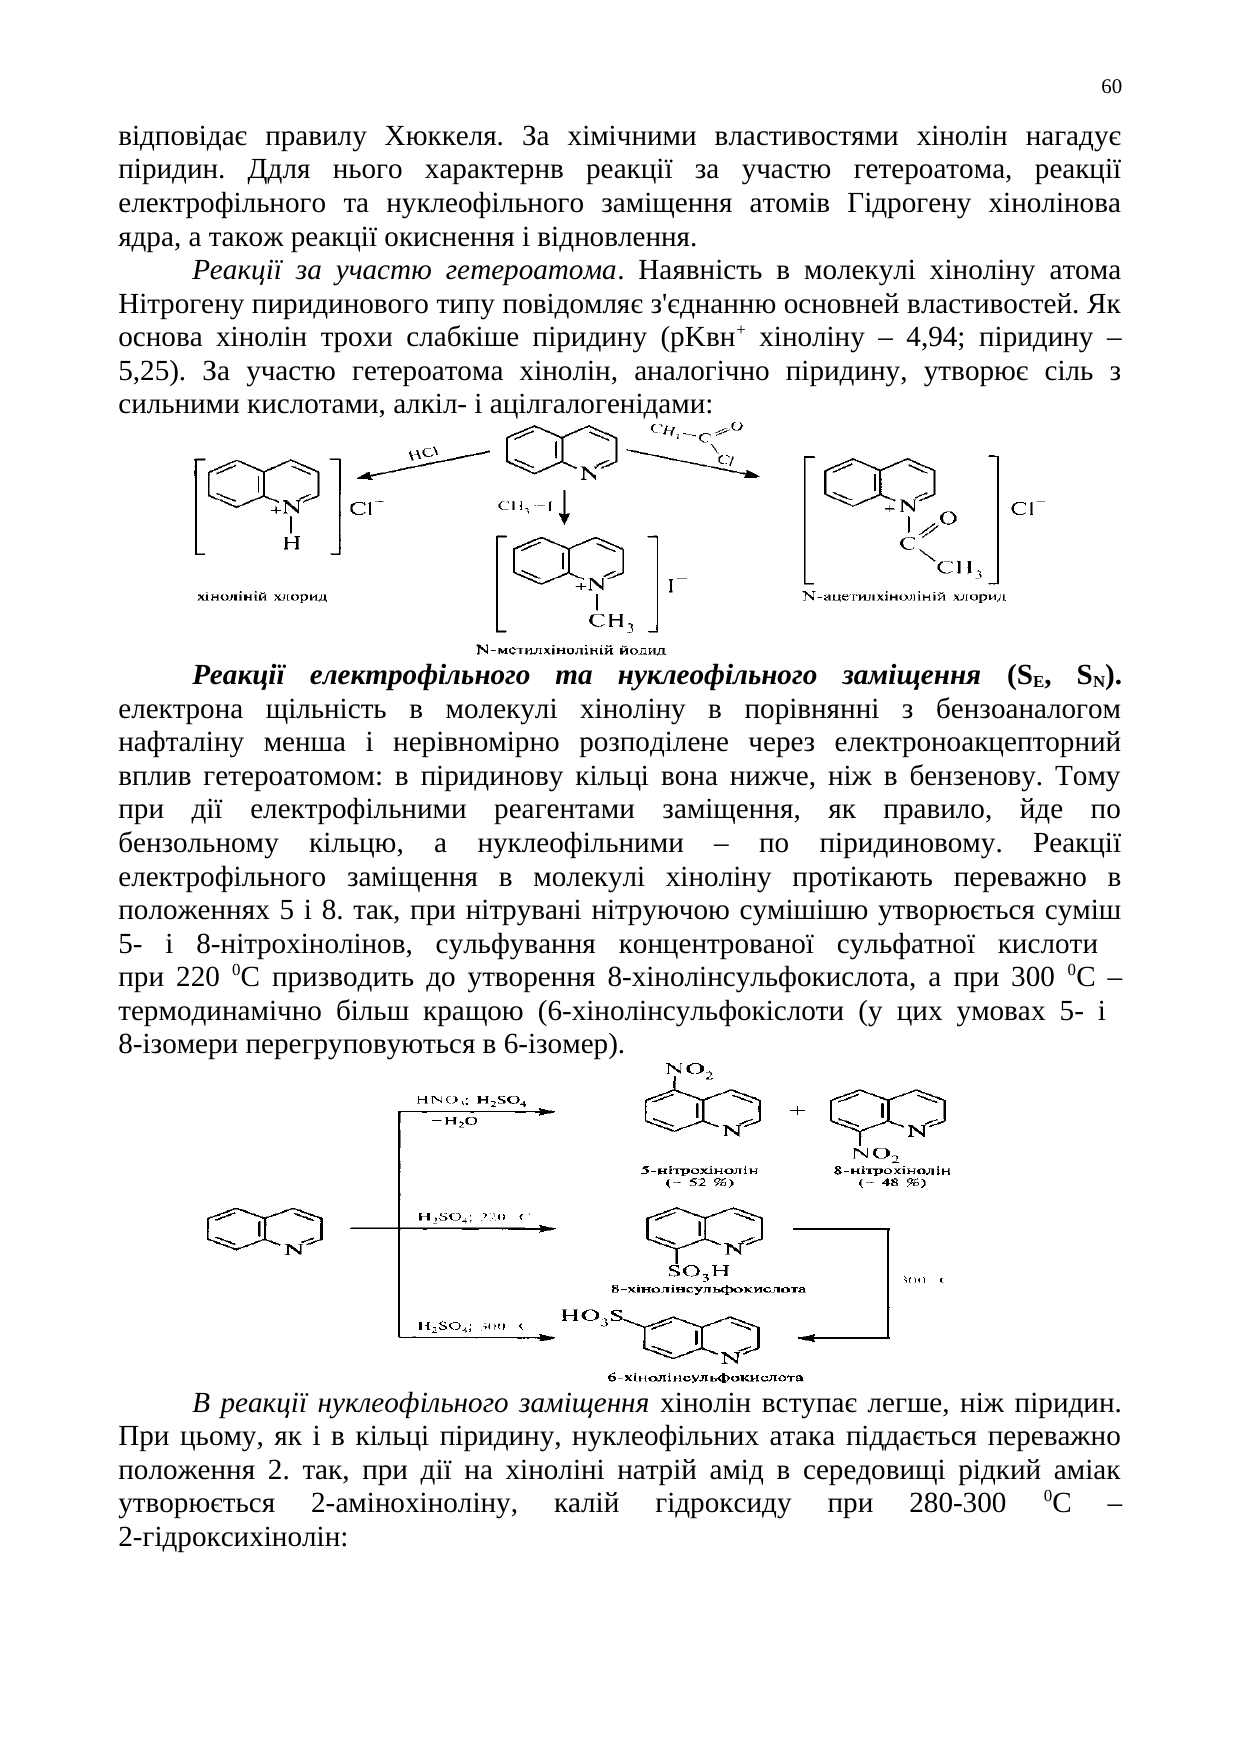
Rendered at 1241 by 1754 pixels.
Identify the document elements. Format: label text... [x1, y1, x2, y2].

text Реакції електрофільного та нуклеофільного заміщення (SE, SN). електрона щільність в молекулі хіноліну в порівнянні з бензоаналогом нафталіну менша і нерівномірно розподілене через електроноакцепторний вплив гетероатомом: в піридинову кільці вона нижче, ніж в бензенову. Тому при дії електрофільними реагентами заміщення, як правило, йде по бензольному кільцю, а нуклеофільними – по піридиновому. Реакції електрофільного заміщення в молекулі хіноліну протікають переважно в положеннях 5 і 8. так, при нітрувані нітруючою сумішішю утворюється суміш 5- і 8-нітрохінолінов, сульфування концентрованої сульфатної кислоти при 220 0С призводить до утворення 8-хінолінсульфокислота, а при 300 0С – термодинамічно більш кращою (6-хінолінсульфокіслоти (у цих умовах 5- і 8-ізомери перегруповуються в 6-ізомер). [118, 657, 1122, 1060]
text Реакції за участю гетероатома. Наявність в молекулі хіноліну атома Нітрогену пиридинового типу повідомляє з'єднанню основней властивостей. Як основа хінолін трохи слабкіше піридину (рKвн+ хіноліну – 4,94; піридину – 5,25). За участю гетероатома хінолін, аналогічно піридину, утворює сіль з сильними кислотами, алкіл- і ацілгалогенідами: [118, 252, 1122, 420]
picture [192, 420, 1049, 658]
text В реакції нуклеофільного заміщення хінолін вступає легше, ніж піридин. При цьому, як і в кільці піридину, нуклеофільних атака піддається переважно положення 2. так, при дії на хіноліні натрій амід в середовищі рідкий аміак утворюється 2-амінохіноліну, калій гідроксиду при 280-300 0С – 2-гідроксихінолін: [118, 1385, 1122, 1553]
picture [192, 1060, 955, 1385]
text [118, 118, 1122, 252]
